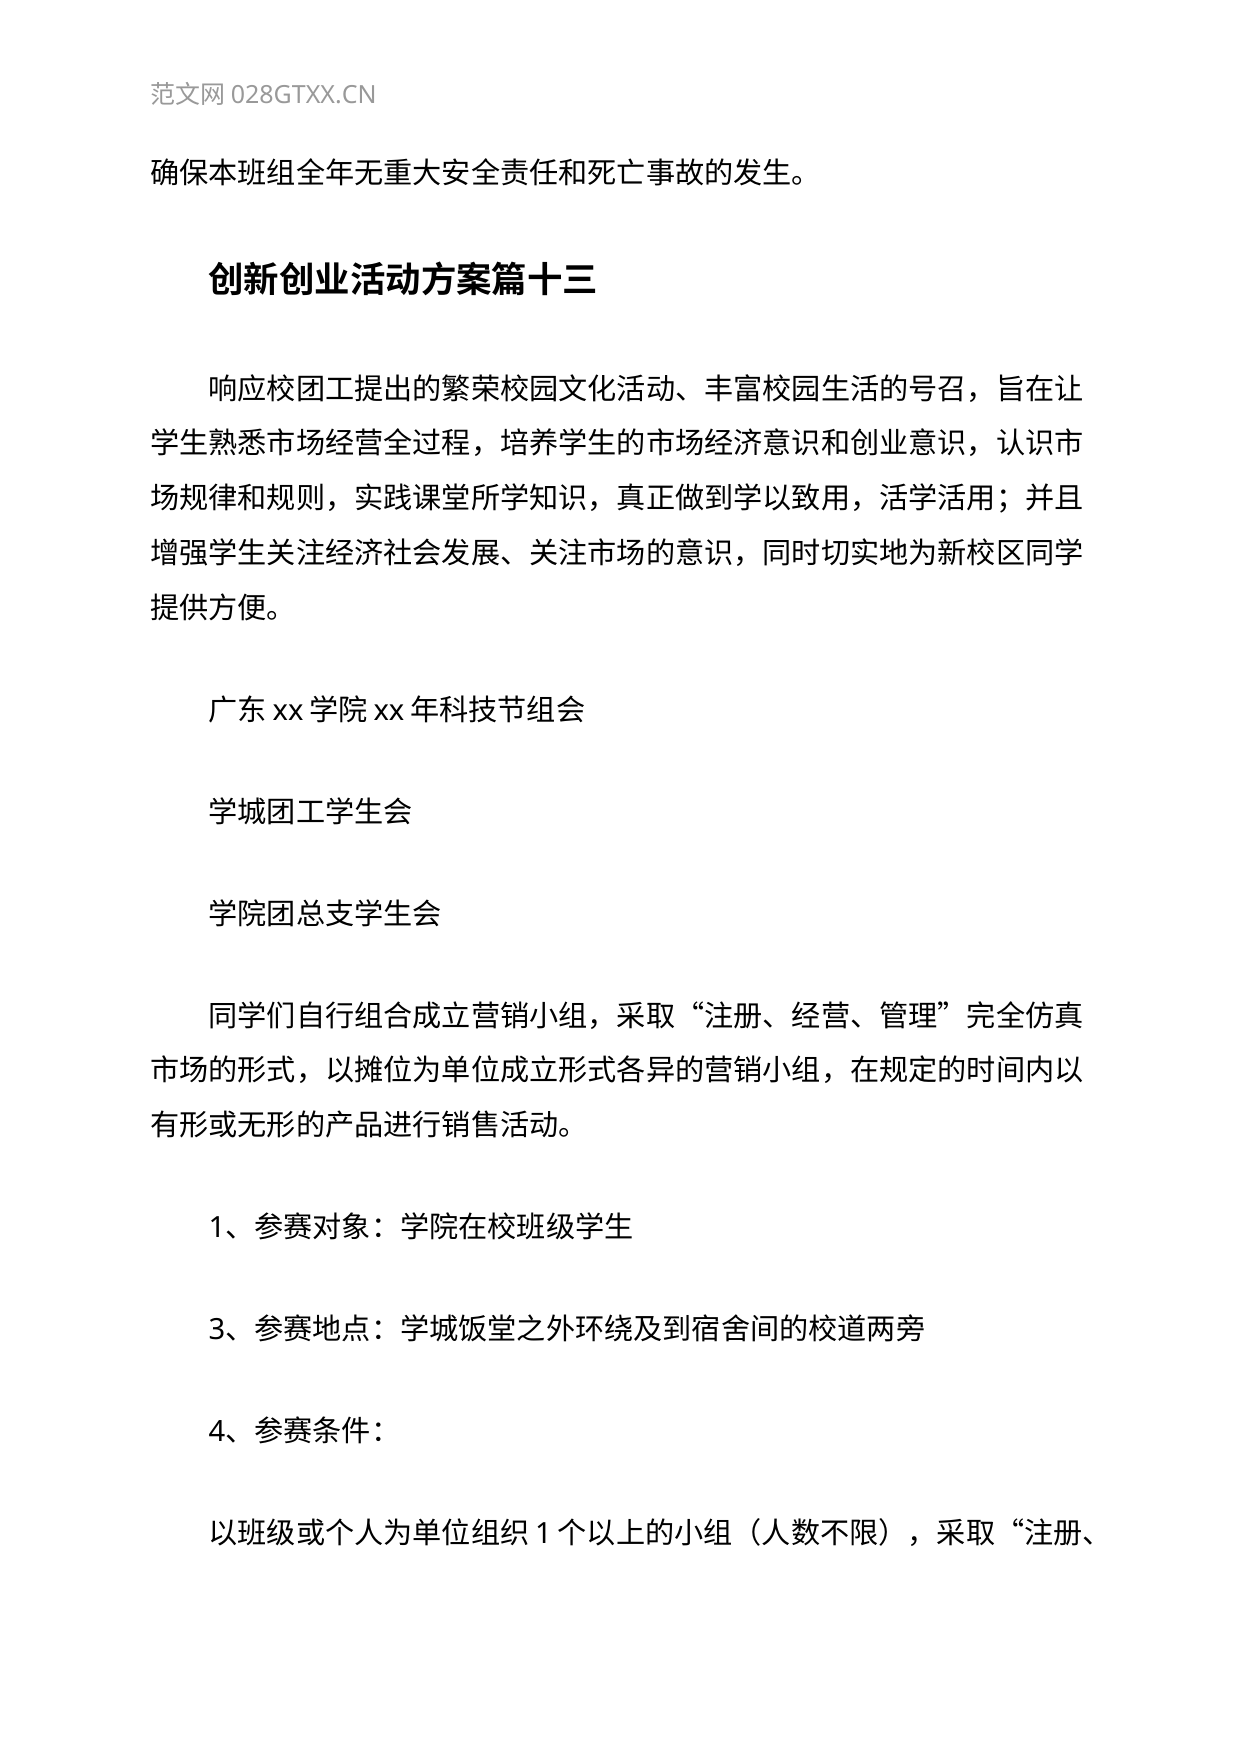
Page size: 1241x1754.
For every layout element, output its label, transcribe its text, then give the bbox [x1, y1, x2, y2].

text 4、参赛条件： [150, 1408, 1090, 1450]
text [150, 150, 1090, 192]
text 1、参赛对象：学院在校班级学生 [150, 1204, 1090, 1246]
text 学院团总支学生会 [150, 890, 1090, 933]
text 3、参赛地点：学城饭堂之外环绕及到宿舍间的校道两旁 [150, 1306, 1090, 1348]
text 广东xx学院xx年科技节组会 [150, 687, 1090, 729]
text 响应校团工提出的繁荣校园文化活动、丰富校园生活的号召，旨在让学生熟悉市场经营全过程，培养学生的市场经济意识和创业意识，认识市场规律和规则，实践课堂所学知识，真正做到学以致用，活学活用；并且增强学生关注经济社会发展、关注市场的意识，同时切实地为新校区同学提供方便。 [150, 365, 1090, 627]
text 学城团工学生会 [150, 788, 1090, 831]
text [150, 1509, 1090, 1552]
text 创新创业活动方案篇十三 [150, 252, 1090, 303]
text 同学们自行组合成立营销小组，采取“注册、经营、管理”完全仿真市场的形式，以摊位为单位成立形式各异的营销小组，在规定的时间内以有形或无形的产品进行销售活动。 [150, 992, 1090, 1144]
